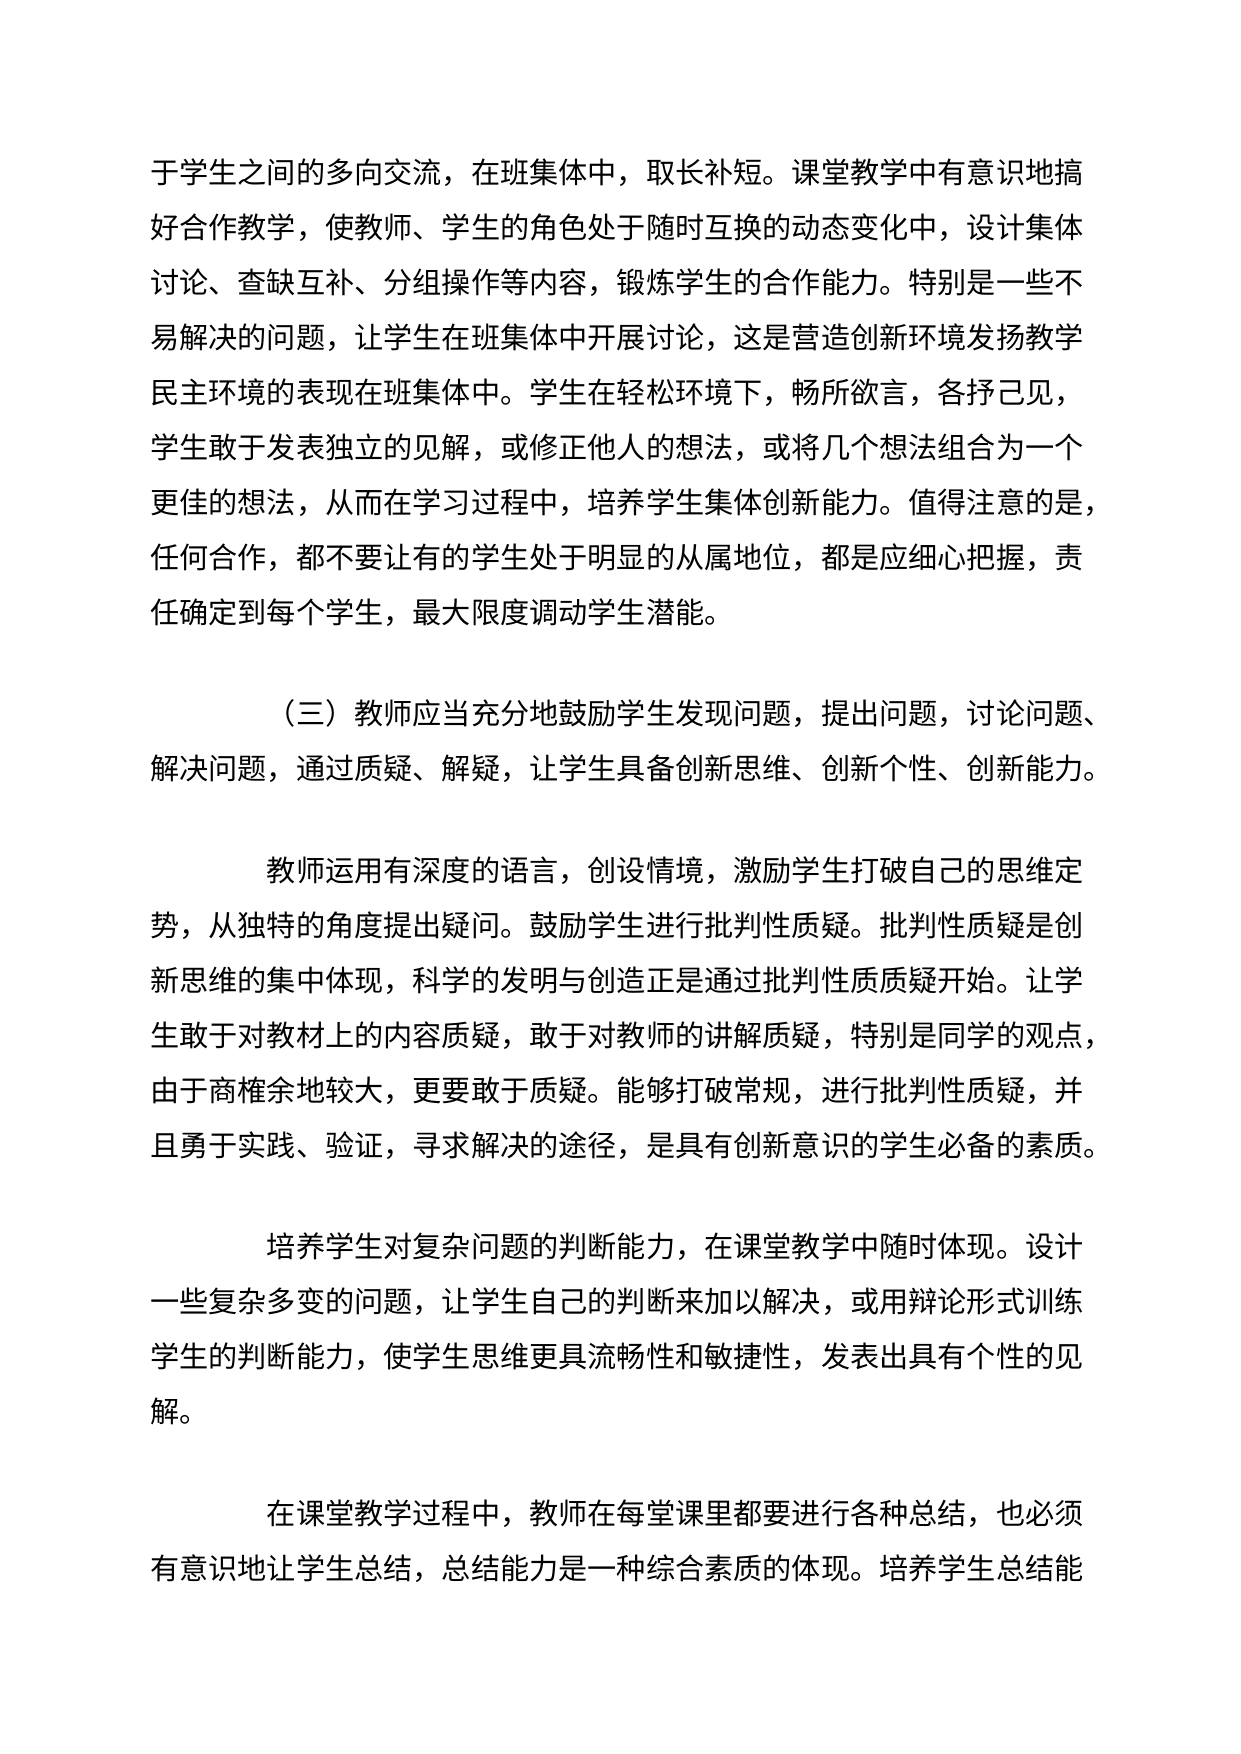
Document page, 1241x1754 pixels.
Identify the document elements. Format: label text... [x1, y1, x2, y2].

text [150, 150, 1090, 631]
text （三）教师应当充分地鼓励学生发现问题，提出问题，讨论问题、解决问题，通过质疑、解疑，让学生具备创新思维、创新个性、创新能力。 [150, 691, 1090, 788]
text 培养学生对复杂问题的判断能力，在课堂教学中随时体现。设计一些复杂多变的问题，让学生自己的判断来加以解决，或用辩论形式训练学生的判断能力，使学生思维更具流畅性和敏捷性，发表出具有个性的见解。 [150, 1224, 1090, 1431]
text 教师运用有深度的语言，创设情境，激励学生打破自己的思维定势，从独特的角度提出疑问。鼓励学生进行批判性质疑。批判性质疑是创新思维的集中体现，科学的发明与创造正是通过批判性质质疑开始。让学生敢于对教材上的内容质疑，敢于对教师的讲解质疑，特别是同学的观点，由于商榷余地较大，更要敢于质疑。能够打破常规，进行批判性质疑，并且勇于实践、验证，寻求解决的途径，是具有创新意识的学生必备的素质。 [150, 848, 1090, 1164]
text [150, 1490, 1090, 1587]
